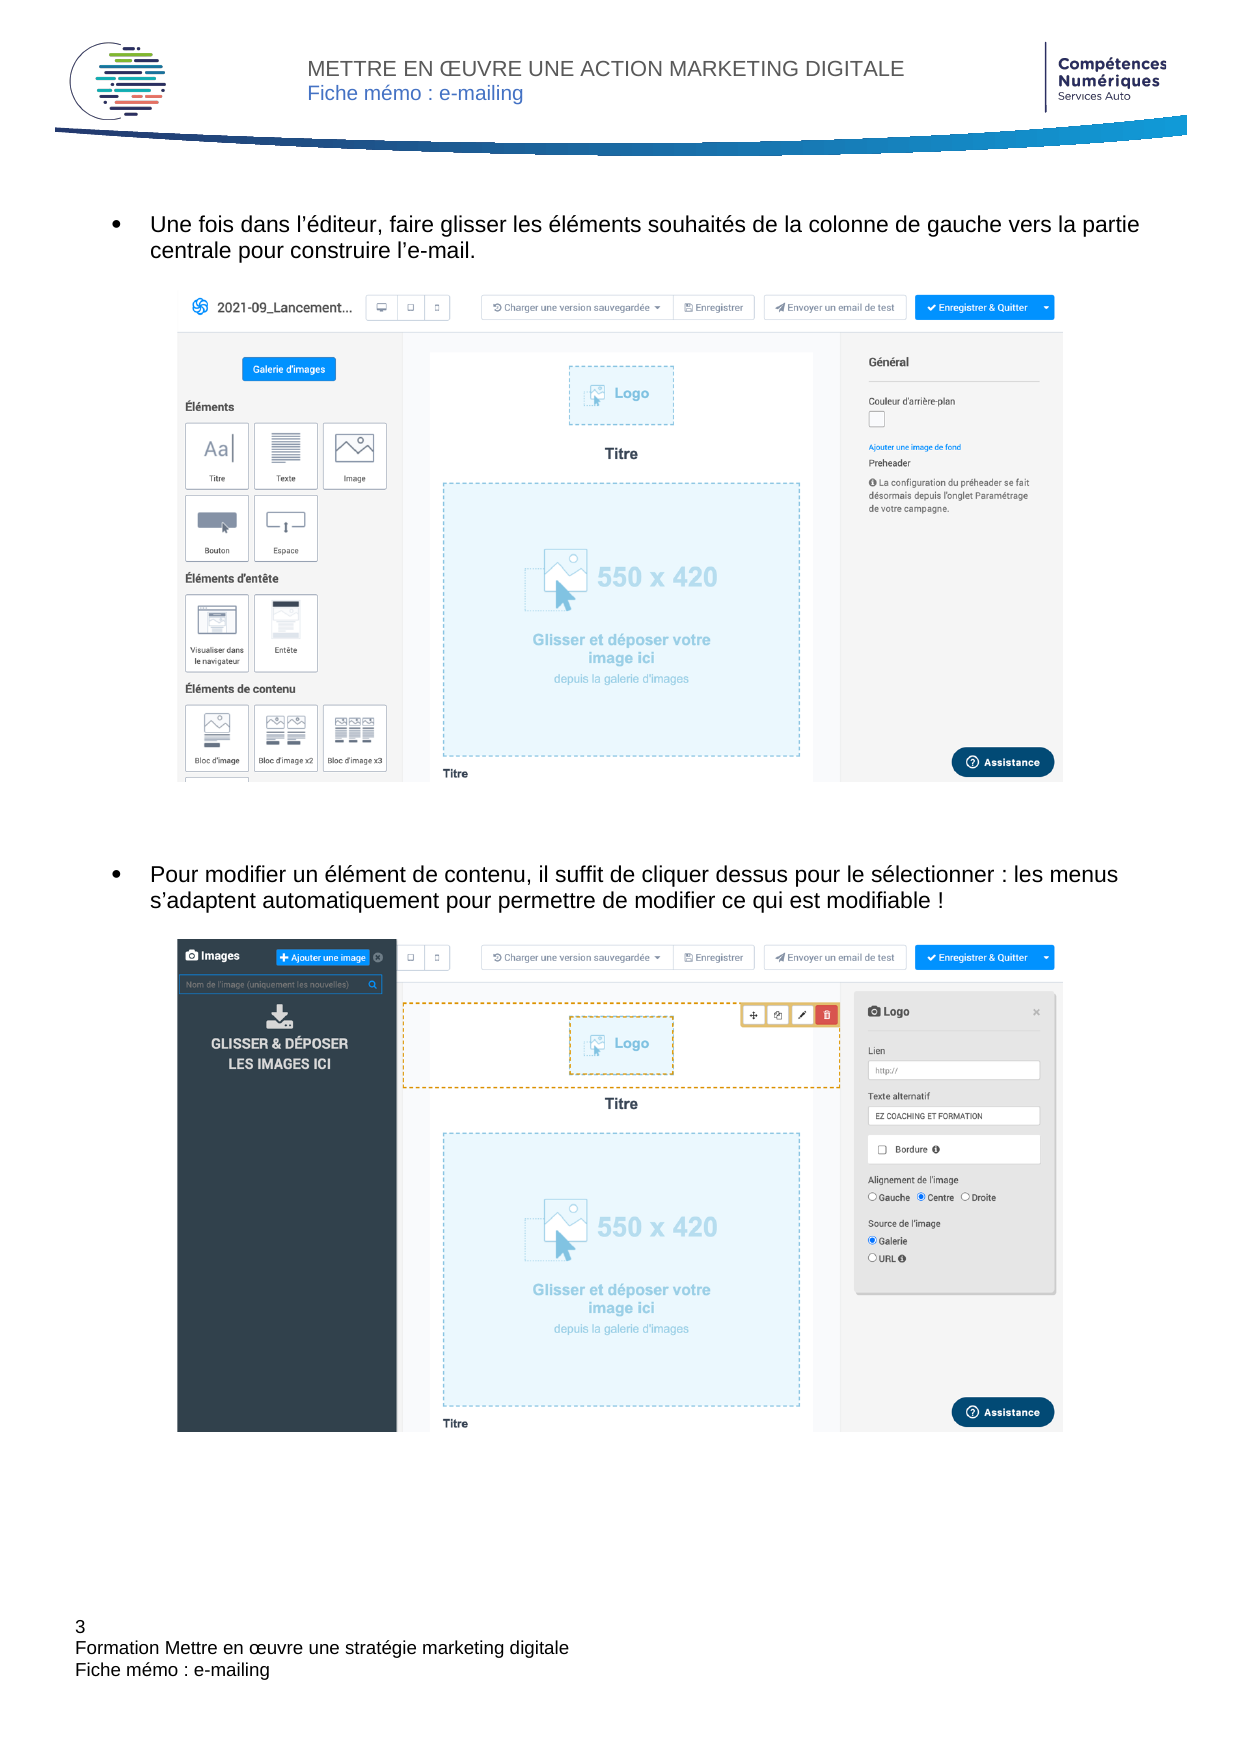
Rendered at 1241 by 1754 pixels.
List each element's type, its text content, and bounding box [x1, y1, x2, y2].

picture [177, 290, 1063, 782]
picture [177, 939, 1063, 1432]
list Pour modifier un élément de contenu, il suffit de cliquer dessus pour le sélectionner : les menus s’adaptent automatiquement pour permettre de modifier ce qui est modifiable ! [112, 861, 1165, 913]
picture [69, 42, 166, 120]
picture [1050, 53, 1167, 106]
list Une fois dans l’éditeur, faire glisser les éléments souhaités de la colonne de gauche vers la partie centrale pour construire l’e-mail. [112, 211, 1165, 263]
